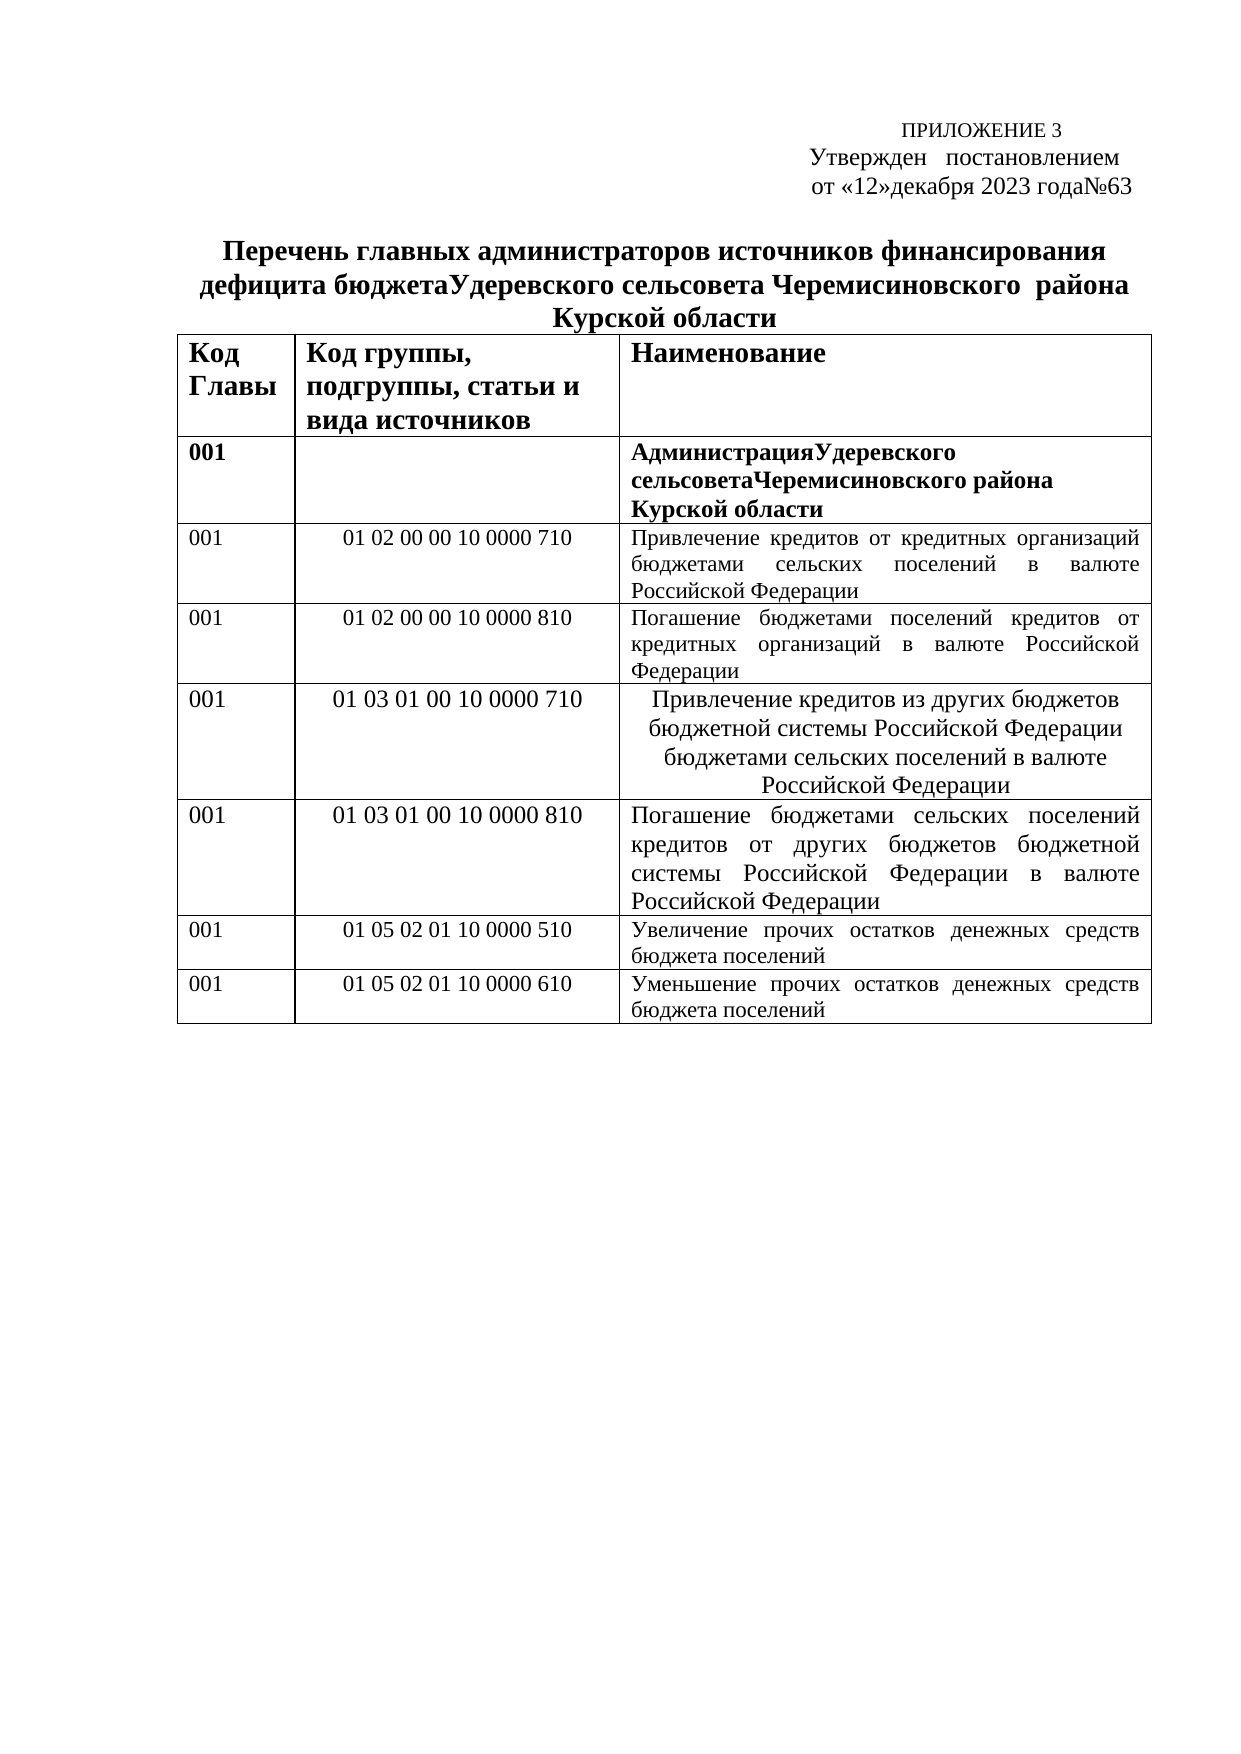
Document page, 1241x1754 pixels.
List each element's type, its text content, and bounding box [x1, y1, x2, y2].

table_cell Привлечение кредитов от кредитных организаций бюджетами сельских поселений в валюте Российской Федерации [620, 524, 1151, 603]
table_header Наименование [620, 335, 1151, 436]
text Утвержден постановлением [177, 142, 1152, 171]
table_cell Погашение бюджетами поселений кредитов от кредитных организаций в валюте Российской Федерации [620, 604, 1151, 683]
table_cell 01 02 00 00 10 0000 710 [296, 524, 619, 603]
table_cell 001 [178, 684, 294, 799]
table_cell 01 03 01 00 10 0000 710 [296, 684, 619, 799]
table_cell Увеличение прочих остатков денежных средств бюджета поселений [620, 916, 1151, 969]
table_cell 001 [178, 970, 294, 1023]
table_cell 001 [178, 437, 294, 523]
table_cell 001 [178, 604, 294, 683]
table_cell 001 [178, 800, 294, 915]
table_cell Привлечение кредитов из других бюджетов бюджетной системы Российской Федерации бюджетами сельских поселений в валюте Российской Федерации [620, 684, 1151, 799]
table_cell 01 05 02 01 10 0000 510 [296, 916, 619, 969]
table_cell 001 [178, 524, 294, 603]
table_cell 01 05 02 01 10 0000 610 [296, 970, 619, 1023]
table_cell 01 02 00 00 10 0000 810 [296, 604, 619, 683]
table_cell Погашение бюджетами сельских поселений кредитов от других бюджетов бюджетной системы Российской Федерации в валюте Российской Федерации [620, 800, 1151, 915]
text ПРИЛОЖЕНИЕ 3 [177, 118, 1152, 142]
table_cell АдминистрацияУдеревского сельсоветаЧеремисиновского района Курской области [620, 437, 1151, 523]
table_header Код группы, подгруппы, статьи и вида источников [296, 335, 619, 436]
table_cell 001 [178, 916, 294, 969]
table_header Код Главы [178, 335, 294, 436]
table_cell 01 03 01 00 10 0000 810 [296, 800, 619, 915]
table_cell [296, 437, 619, 523]
text от «12»декабря 2023 года№63 [693, 171, 1152, 200]
text Перечень главных администраторов источников финансирования дефицита бюджетаУдеревского сельсовета Черемисиновского района Курской области [177, 233, 1152, 334]
table_cell Уменьшение прочих остатков денежных средств бюджета поселений [620, 970, 1151, 1023]
